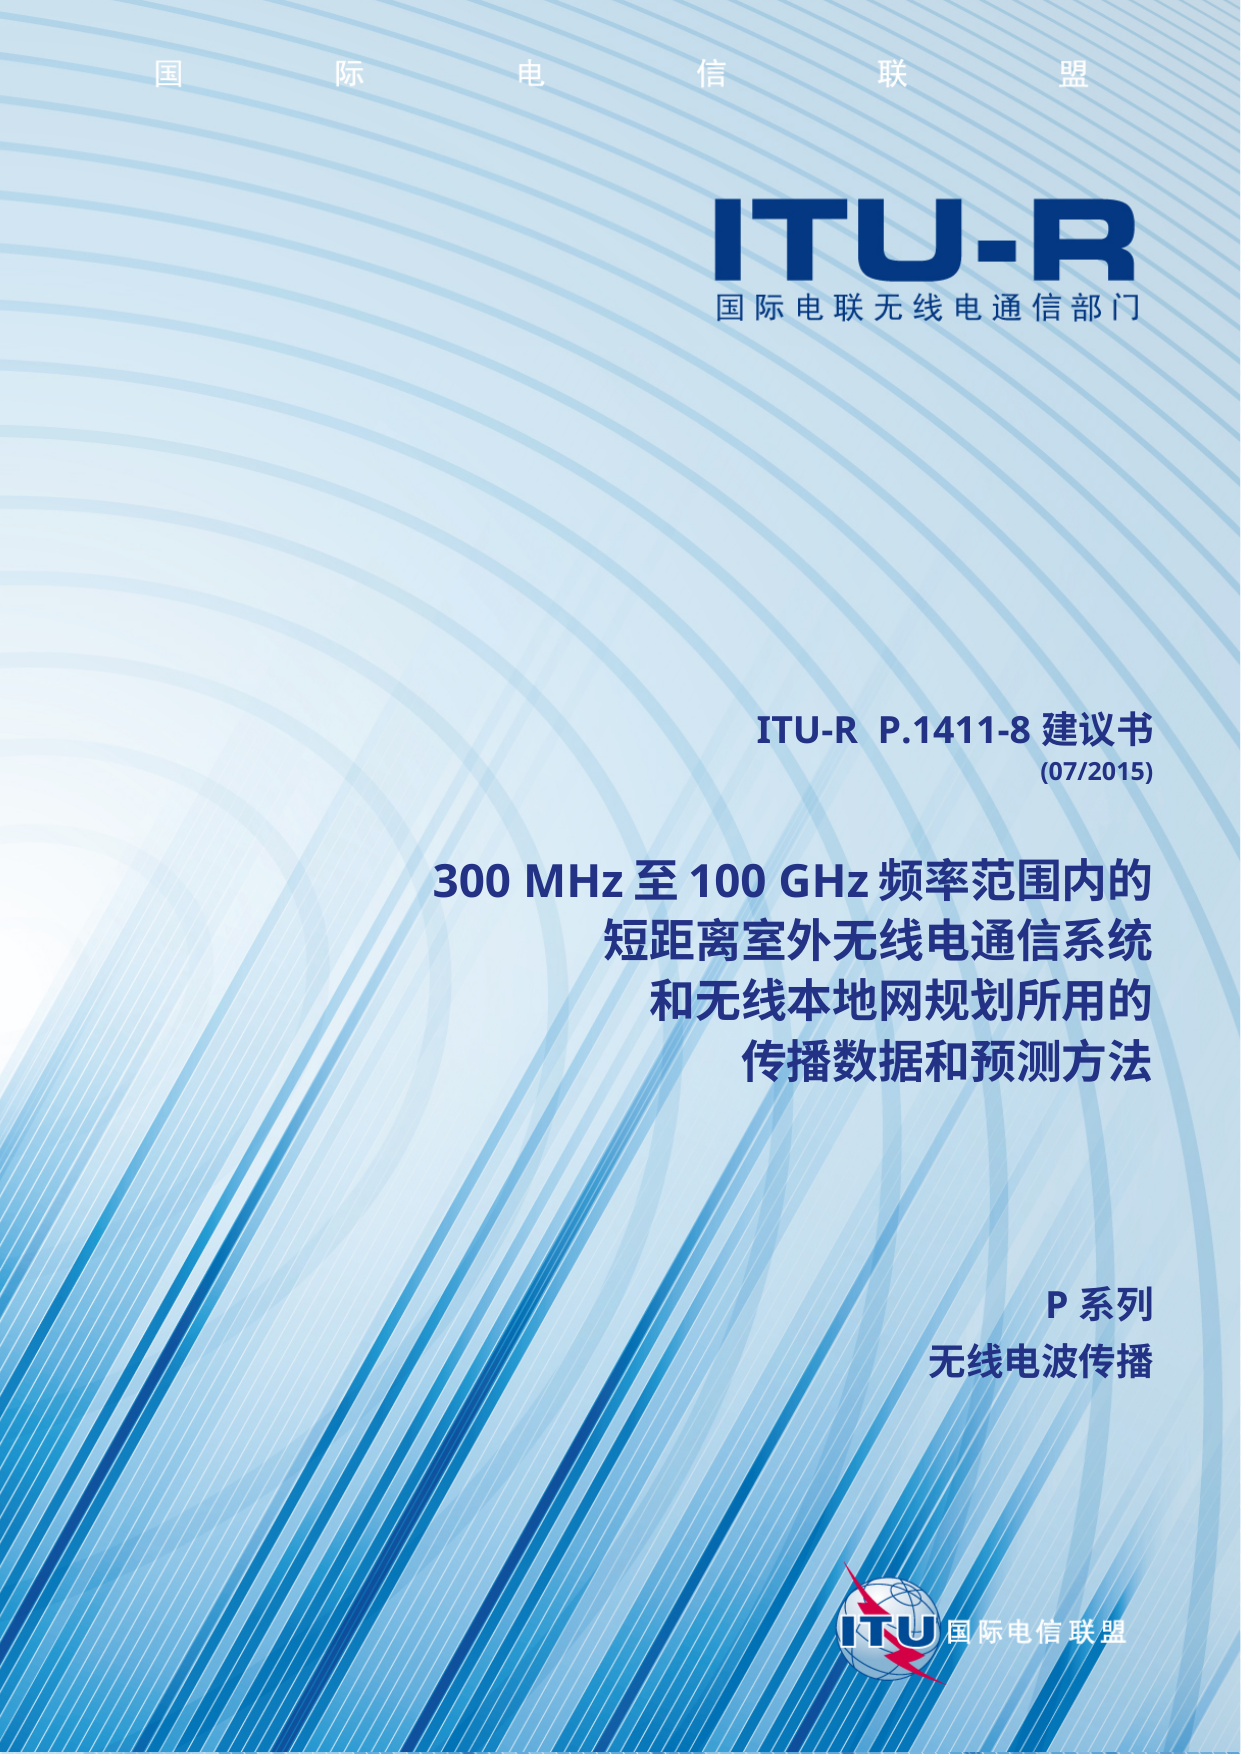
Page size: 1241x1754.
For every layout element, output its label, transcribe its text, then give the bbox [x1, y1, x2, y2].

picture [0, 0, 1241, 1754]
table_header ITU-R P.1411-8 建议书 (07/2015) [114, 612, 1164, 787]
table_cell 300 MHz至100 GHz频率范围内的 短距离室外无线电通信系统 和无线本地网规划所用的 传播数据和预测方法 [114, 787, 1164, 1149]
table_cell P 系列 无线电波传播 [114, 1149, 1164, 1382]
